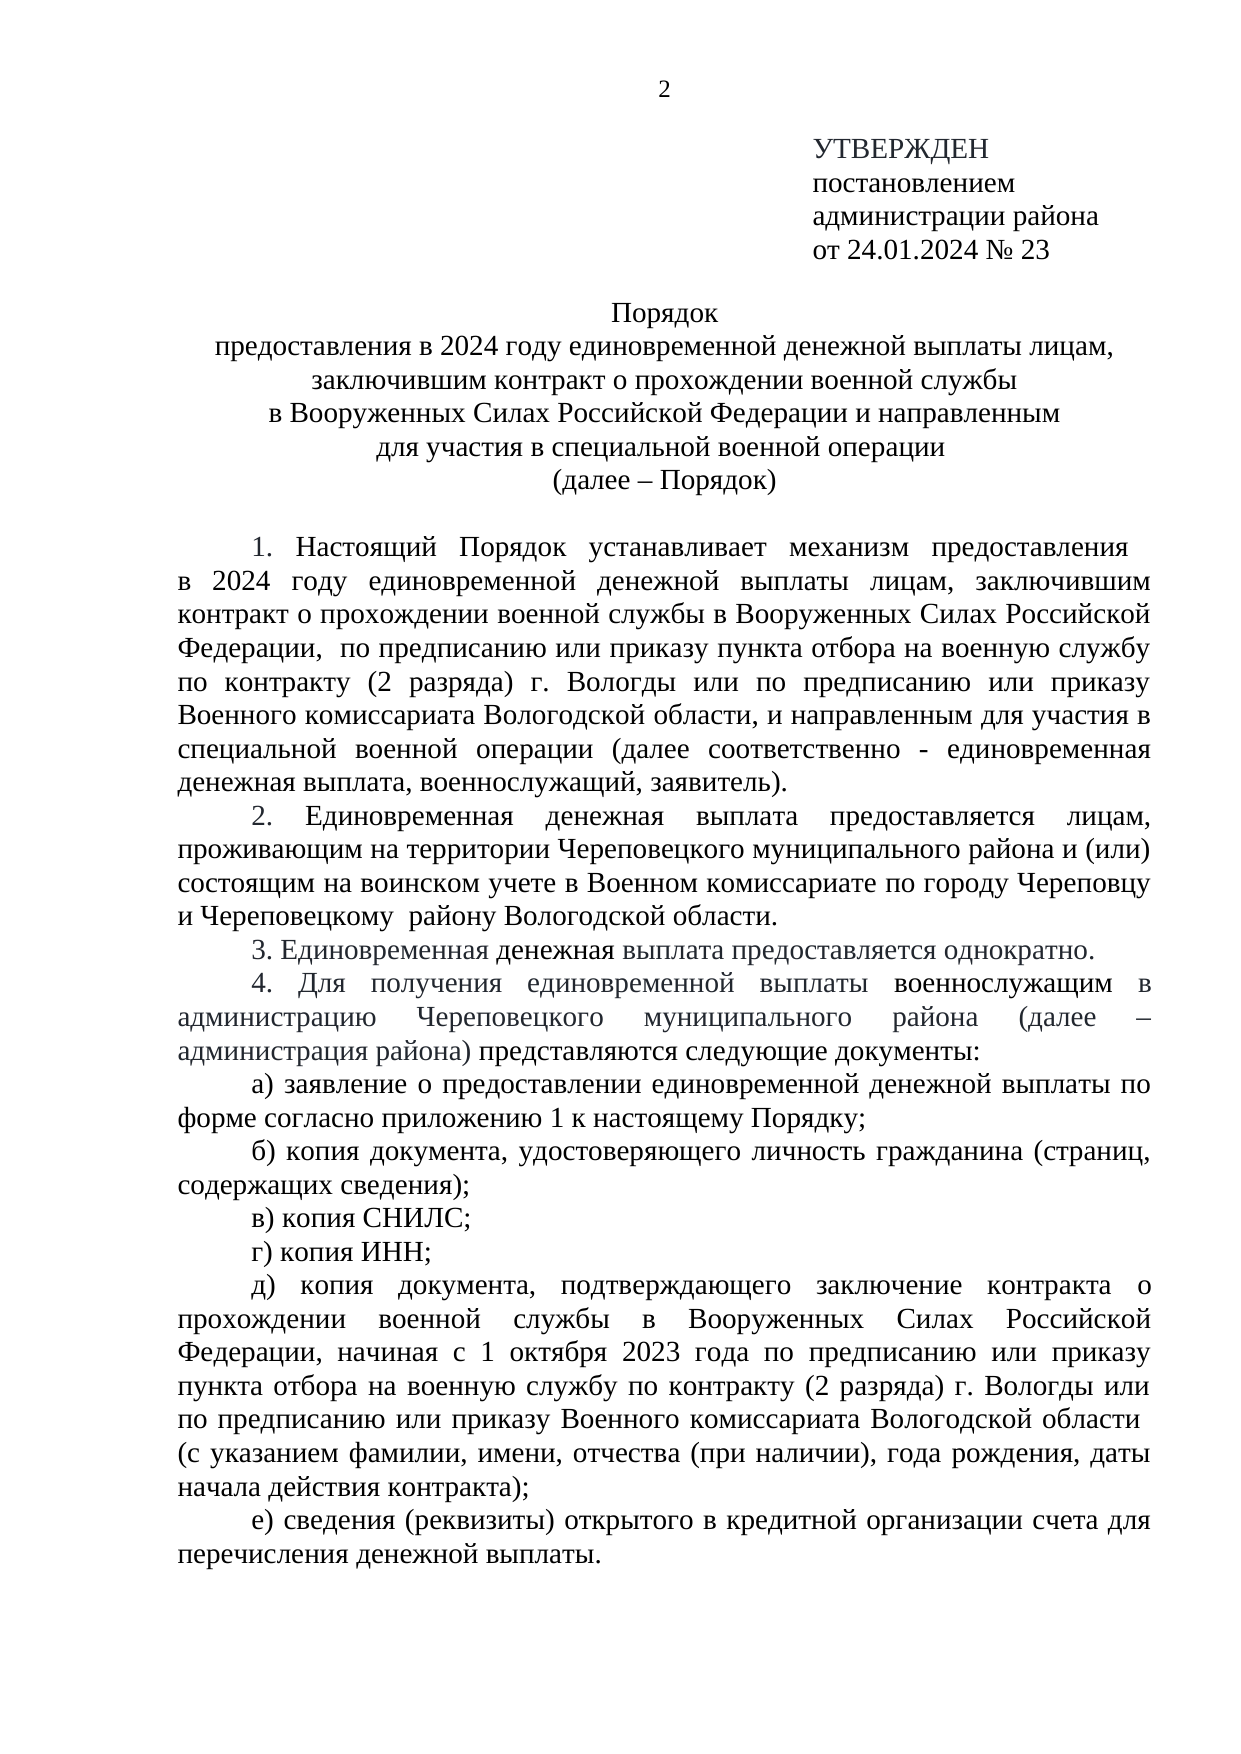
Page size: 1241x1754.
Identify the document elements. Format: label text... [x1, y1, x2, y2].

text 2. Единовременная денежная выплата предоставляется лицам, проживающим на территории Череповецкого муниципального района и (или) состоящим на воинском учете в Военном комиссариате по городу Череповцу и Череповецкому району Вологодской области. [177, 798, 1152, 932]
text 3. Единовременная денежная выплата предоставляется однократно. [177, 932, 1152, 966]
text УТВЕРЖДЕН постановлением администрации района от 24.01.2024 № 23 [812, 131, 1152, 266]
text в) копия СНИЛС; [177, 1200, 1152, 1234]
text 1. Настоящий Порядок устанавливает механизм предоставления в 2024 году единовременной денежной выплаты лицам, заключившим контракт о прохождении военной службы в Вооруженных Силах Российской Федерации, по предписанию или приказу пункта отбора на военную службу по контракту (2 разряда) г. Вологды или по предписанию или приказу Военного комиссариата Вологодской области, и направленным для участия в специальной военной операции (далее соответственно - единовременная денежная выплата, военнослужащий, заявитель). [177, 529, 1152, 798]
text б) копия документа, удостоверяющего личность гражданина (страниц, содержащих сведения); [177, 1133, 1152, 1200]
text 4. Для получения единовременной выплаты военнослужащим в администрацию Череповецкого муниципального района (далее – администрация района) представляются следующие документы: [177, 966, 1152, 1066]
text в Вооруженных Силах Российской Федерации и направленным [177, 395, 1152, 429]
text Порядок предоставления в 2024 году единовременной денежной выплаты лицам, заключившим контракт о прохождении военной службы [177, 295, 1152, 395]
text а) заявление о предоставлении единовременной денежной выплаты по форме согласно приложению 1 к настоящему Порядку; [177, 1066, 1152, 1133]
text г) копия ИНН; [177, 1234, 1152, 1267]
text е) сведения (реквизиты) открытого в кредитной организации счета для перечисления денежной выплаты. [177, 1502, 1152, 1569]
text д) копия документа, подтверждающего заключение контракта о прохождении военной службы в Вооруженных Силах Российской Федерации, начиная с 1 октября 2023 года по предписанию или приказу пункта отбора на военную службу по контракту (2 разряда) г. Вологды или по предписанию или приказу Военного комиссариата Вологодской области (с указанием фамилии, имени, отчества (при наличии), года рождения, даты начала действия контракта); [177, 1267, 1152, 1502]
text для участия в специальной военной операции (далее – Порядок) [177, 429, 1152, 496]
